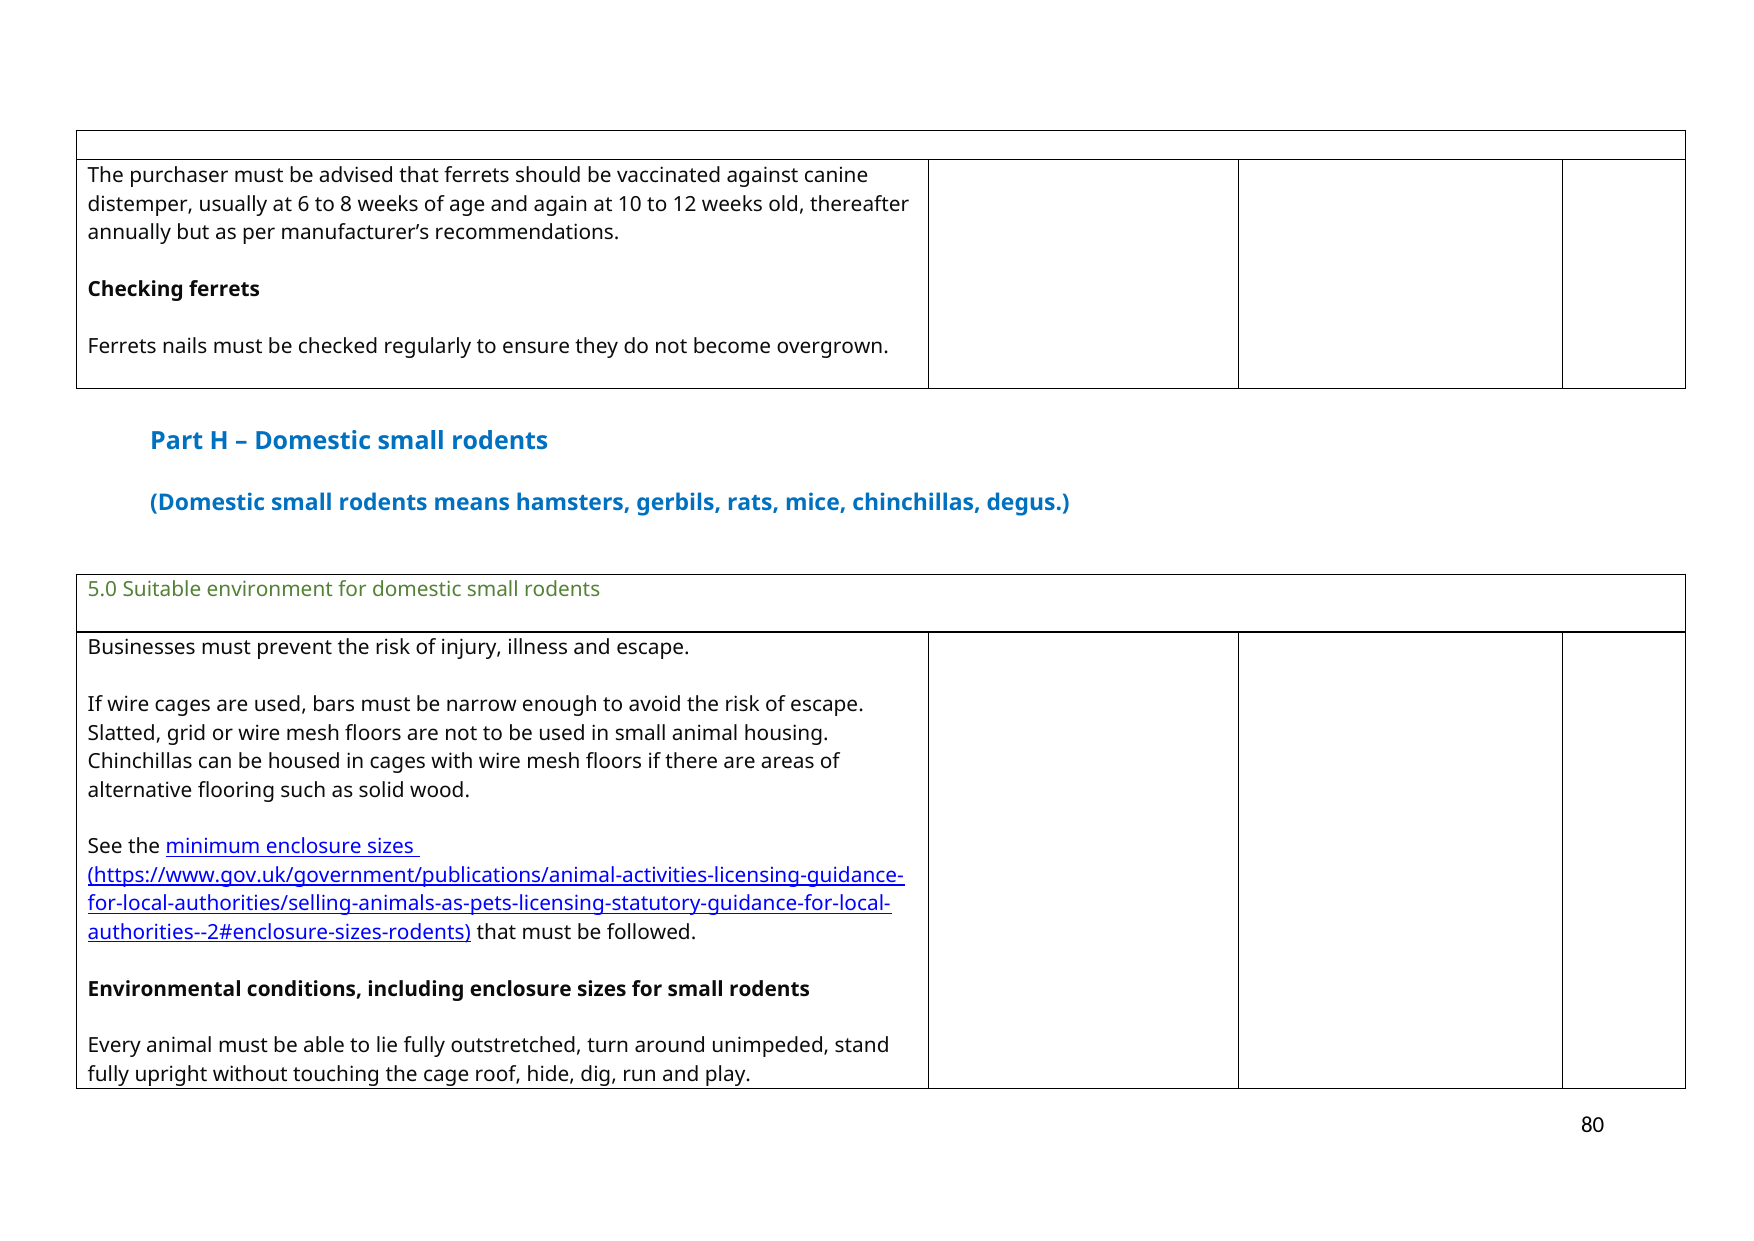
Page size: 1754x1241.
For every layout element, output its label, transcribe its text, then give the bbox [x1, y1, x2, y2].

table_cell [929, 160, 1238, 388]
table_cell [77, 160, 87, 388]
table_cell [1563, 633, 1685, 1087]
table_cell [77, 131, 1685, 159]
table_cell [1239, 160, 1562, 388]
table_cell [1563, 160, 1685, 388]
text (Domestic small rodents means hamsters, gerbils, rats, mice, chinchillas, degus.) [150, 485, 1604, 517]
table_cell [1239, 633, 1562, 1087]
table_cell [929, 633, 1238, 1087]
table_header 5.0 Suitable environment for domestic small rodents [77, 575, 1685, 631]
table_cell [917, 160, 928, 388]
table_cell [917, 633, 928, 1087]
text Part H – Domestic small rodents [150, 423, 1604, 457]
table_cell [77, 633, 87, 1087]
